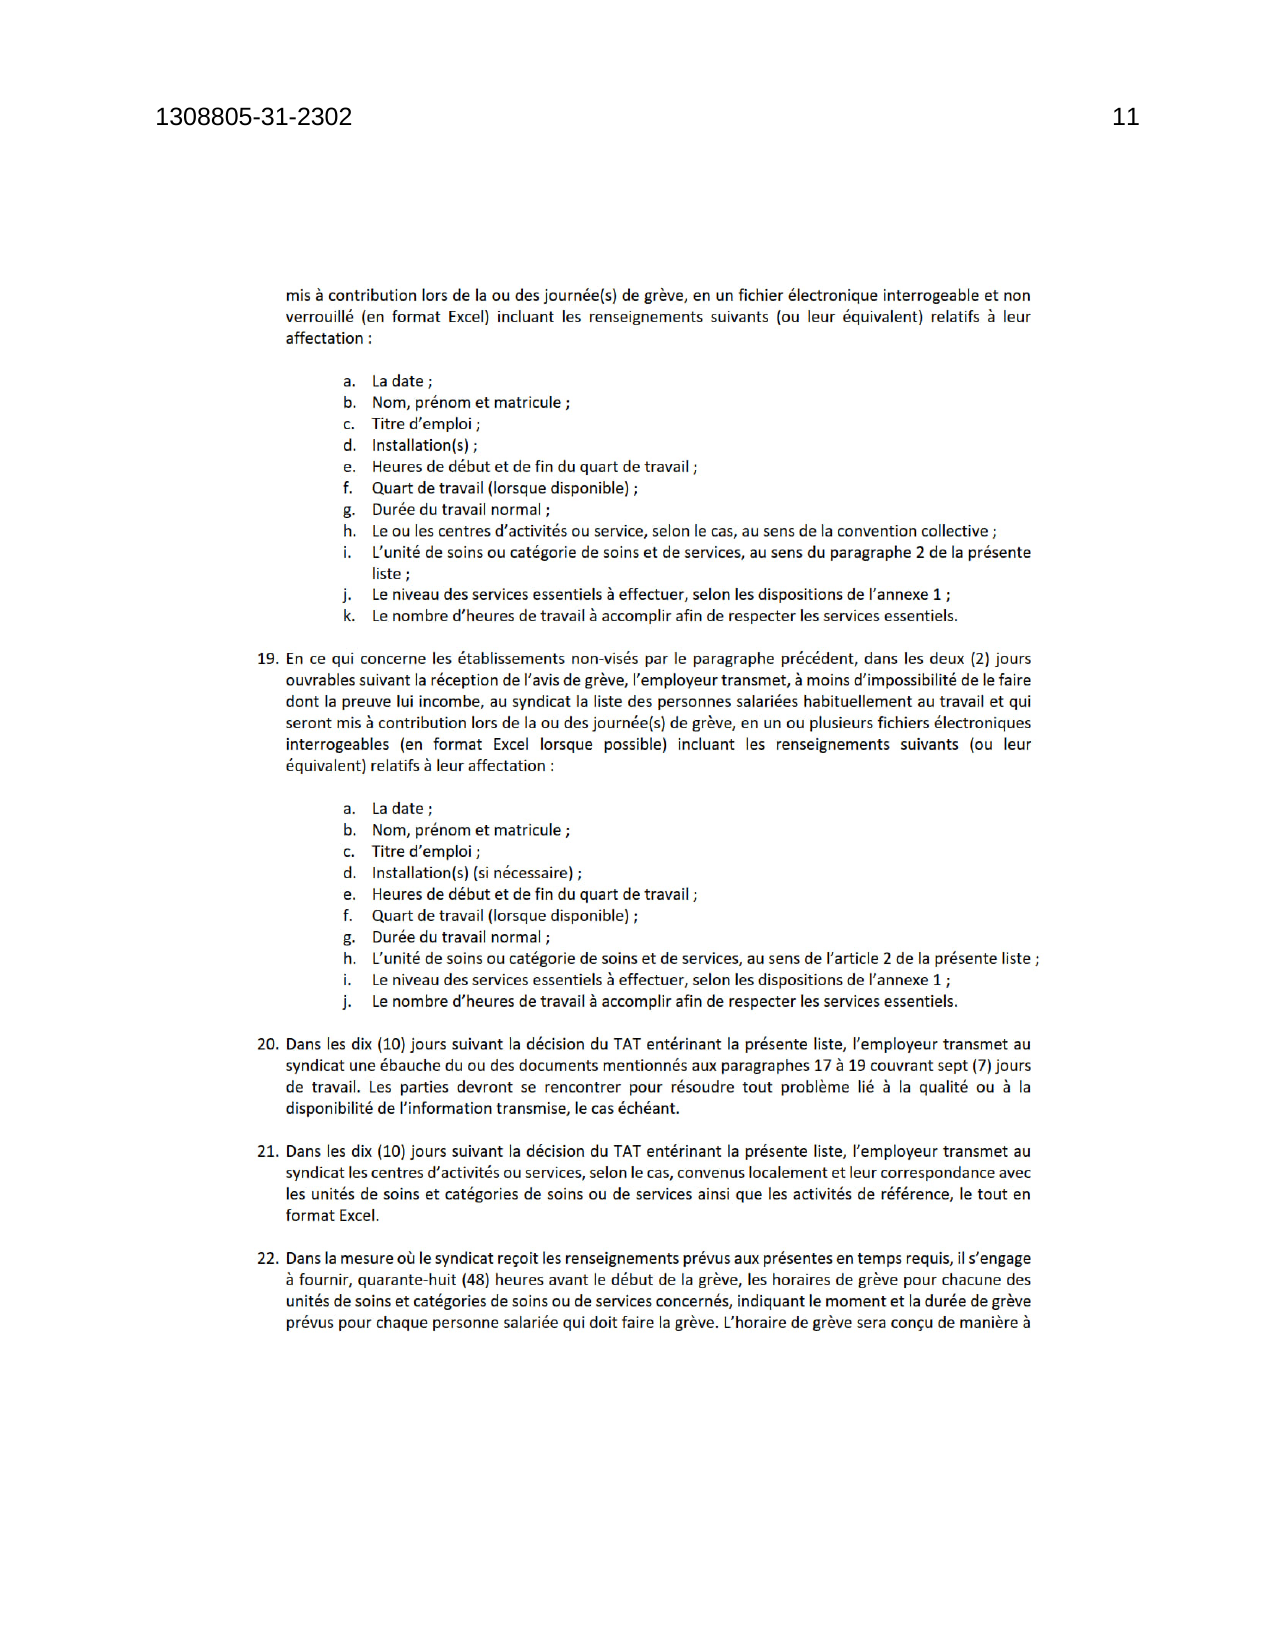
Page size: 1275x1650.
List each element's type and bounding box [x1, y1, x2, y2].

picture [150, 188, 1124, 1450]
